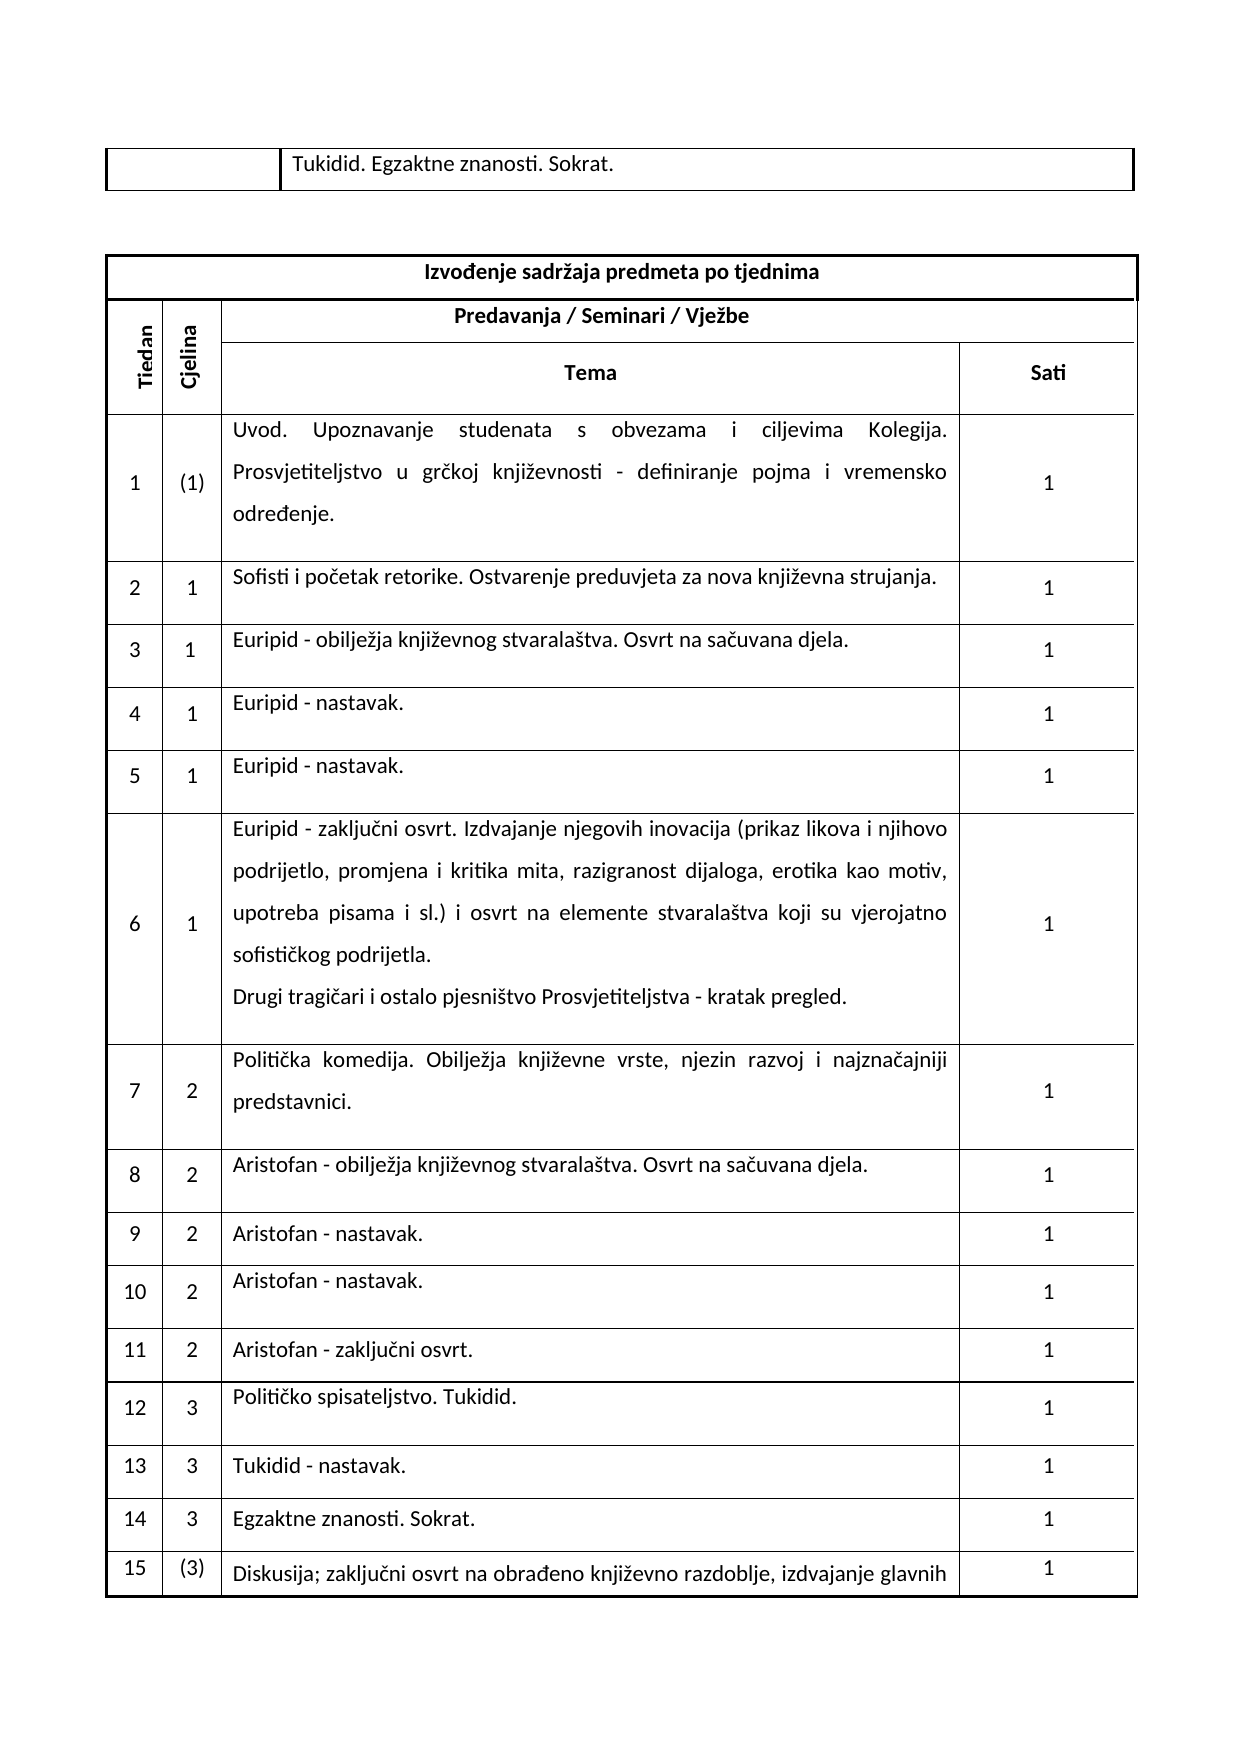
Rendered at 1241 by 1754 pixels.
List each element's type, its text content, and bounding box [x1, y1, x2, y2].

table_cell 1 [960, 1149, 1137, 1212]
table_cell 1 [960, 1498, 1137, 1551]
table_cell Uvod. Upoznavanje studenata s obvezama i ciljevima Kolegija. Prosvjetiteljstvo u grčkoj književnosti - definiranje pojma i vremensko određenje. [222, 415, 959, 561]
table_cell 1 [960, 1044, 1137, 1149]
table_cell 1 [960, 624, 1137, 687]
table_cell 1 [960, 1212, 1137, 1265]
table_cell 1 [163, 625, 221, 687]
table_cell 1 [960, 750, 1137, 813]
table_cell Euripid - nastavak. [222, 751, 959, 813]
table_cell 1 [960, 561, 1137, 624]
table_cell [282, 149, 1132, 190]
table_cell 2 [163, 1213, 221, 1265]
table_cell 11 [108, 1329, 162, 1381]
table_cell Politička komedija. Obilježja književne vrste, njezin razvoj i najznačajniji predstavnici. [222, 1045, 959, 1149]
table_cell Euripid - nastavak. [222, 688, 959, 750]
table_cell 2 [163, 1266, 221, 1328]
table_cell 1 [960, 1265, 1137, 1328]
table_cell (1) [163, 415, 221, 561]
table_cell Aristofan - nastavak. [222, 1266, 959, 1328]
table_cell 3 [163, 1383, 221, 1444]
table_cell Tema [222, 343, 959, 414]
table_cell 1 [960, 1328, 1137, 1381]
table_cell 3 [163, 1446, 221, 1498]
table_cell 12 [108, 1383, 162, 1444]
table_cell Tjedan [108, 301, 162, 414]
table_cell 6 [108, 814, 162, 1044]
table_cell Euripid - obilježja književnog stvaralaštva. Osvrt na sačuvana djela. [222, 625, 959, 687]
table_cell 3 [108, 625, 162, 687]
table_cell Političko spisateljstvo. Tukidid. [222, 1383, 959, 1444]
table_cell 1 [163, 814, 221, 1044]
table_cell 9 [108, 1213, 162, 1265]
table_cell Sati [960, 342, 1137, 414]
table_cell (3) [163, 1552, 221, 1594]
table_cell 1 [960, 687, 1137, 750]
table_cell 2 [163, 1150, 221, 1212]
table_cell 13 [108, 1446, 162, 1498]
table_cell 2 [163, 1045, 221, 1149]
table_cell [222, 1552, 959, 1594]
table_cell 8 [108, 1150, 162, 1212]
table_cell 1 [163, 562, 221, 624]
table_cell 1 [163, 751, 221, 813]
table_cell 1 [960, 1381, 1137, 1444]
table_cell 1 [960, 1445, 1137, 1498]
table_cell 1 [960, 414, 1137, 561]
table_cell Euripid - zaključni osvrt. Izdvajanje njegovih inovacija (prikaz likova i njihovo podrijetlo, promjena i kritika mita, razigranost dijaloga, erotika kao motiv, upotreba pisama i sl.) i osvrt na elemente stvaralaštva koji su vjerojatno sofističkog podrijetla. Drugi tragičari i ostalo pjesništvo Prosvjetiteljstva - kratak pregled. [222, 814, 959, 1044]
table_cell 14 [108, 1499, 162, 1551]
table_header Izvođenje sadržaja predmeta po tjednima [108, 257, 1136, 298]
table_cell Egzaktne znanosti. Sokrat. [222, 1499, 959, 1551]
table_cell Aristofan - obilježja književnog stvaralaštva. Osvrt na sačuvana djela. [222, 1150, 959, 1212]
table_cell 2 [163, 1329, 221, 1381]
table_cell 3 [163, 1499, 221, 1551]
table_cell 15 [108, 1552, 162, 1594]
table_cell 10 [108, 1266, 162, 1328]
table_cell 2 [108, 562, 162, 624]
table_cell 1 [960, 813, 1137, 1044]
table_cell Tukidid - nastavak. [222, 1446, 959, 1498]
table_cell 4 [108, 688, 162, 750]
table_cell 1 [108, 415, 162, 561]
table_cell Aristofan - zaključni osvrt. [222, 1329, 959, 1381]
table_cell Cjelina predmeta [163, 301, 221, 414]
table_cell Aristofan - nastavak. [222, 1213, 959, 1265]
table_cell Predavanja / Seminari / Vježbe [222, 298, 1137, 342]
table_cell 1 [163, 688, 221, 750]
table_cell Sofisti i početak retorike. Ostvarenje preduvjeta za nova književna strujanja. [222, 562, 959, 624]
table_cell 1 [960, 1551, 1137, 1594]
table_cell 5 [108, 751, 162, 813]
table_cell 7 [108, 1045, 162, 1149]
